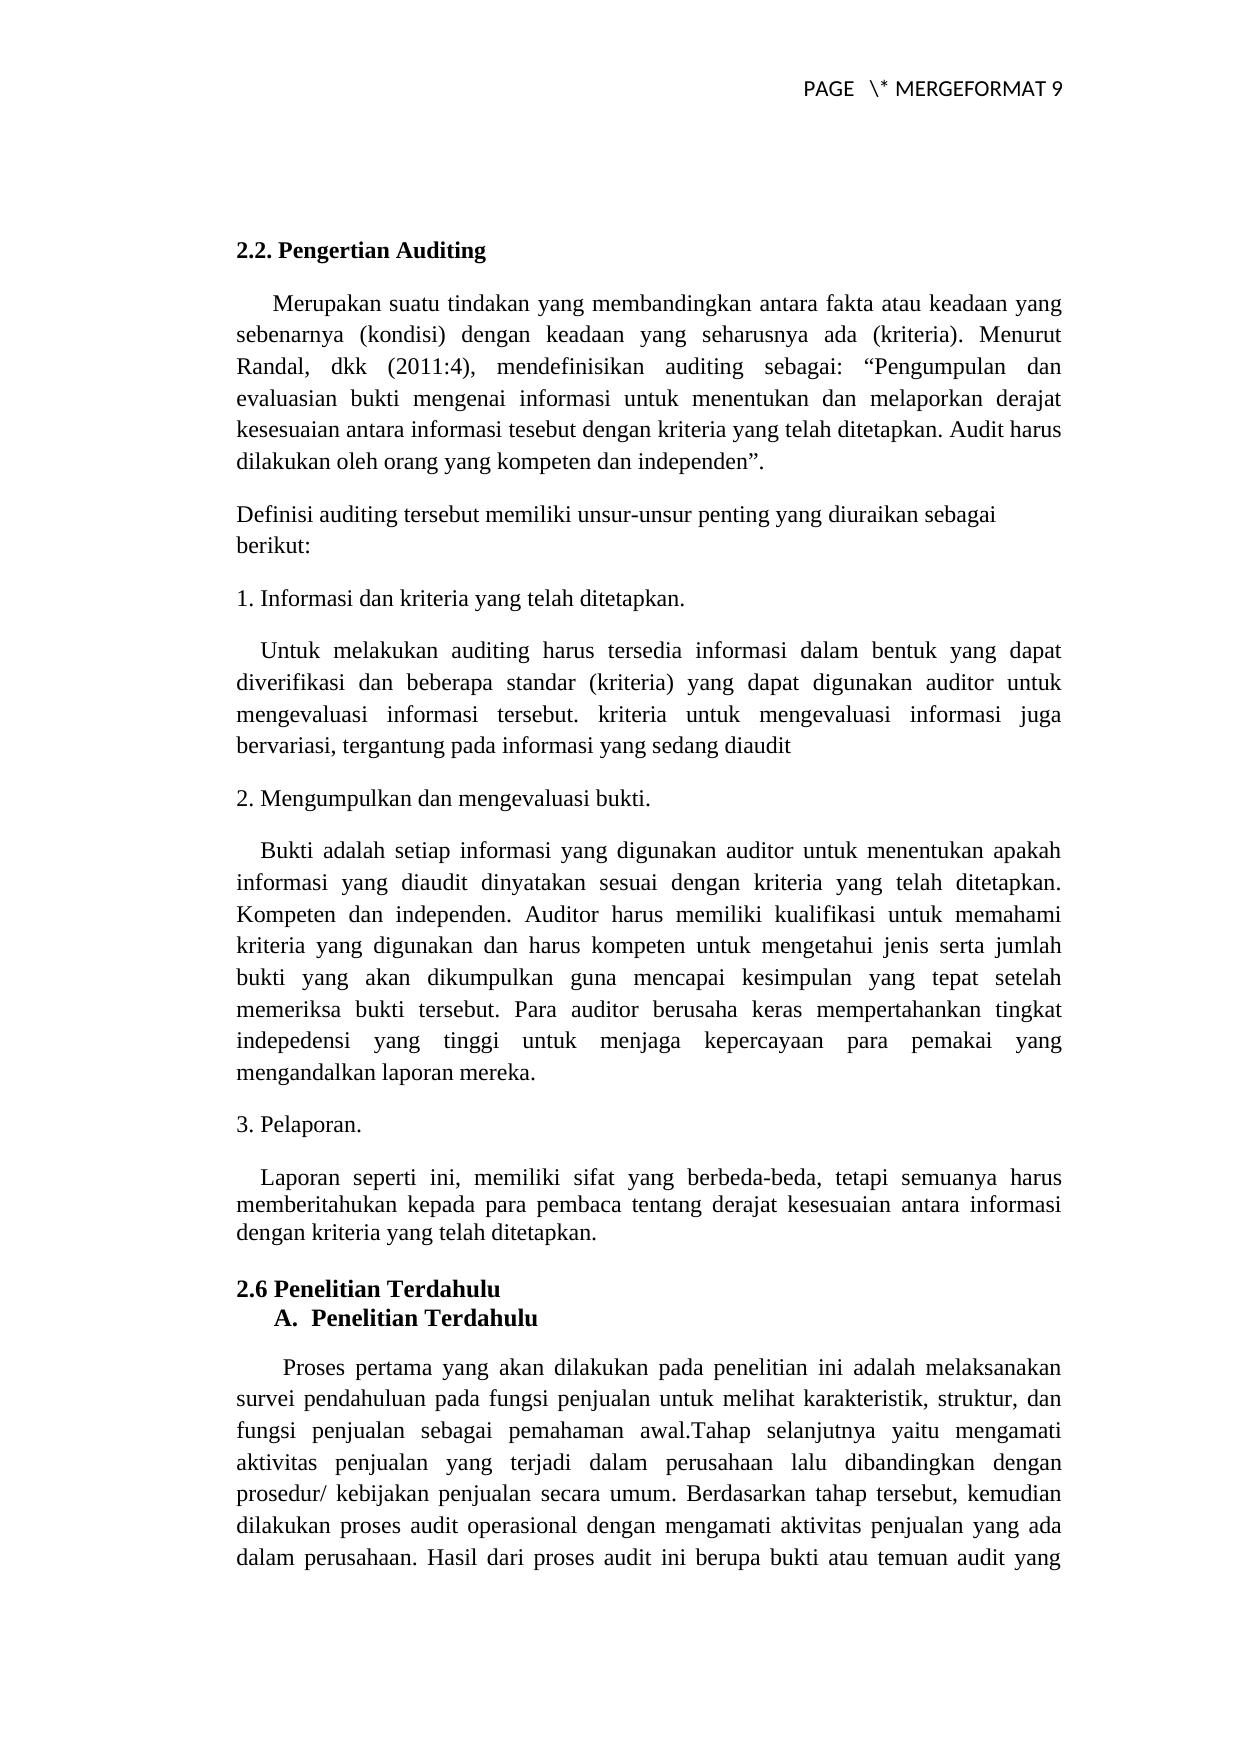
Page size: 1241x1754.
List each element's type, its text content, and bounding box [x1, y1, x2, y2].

text 2. Mengumpulkan dan mengevaluasi bukti. [236, 784, 1063, 811]
text Laporan seperti ini, memiliki sifat yang berbeda-beda, tetapi semuanya harus memberitahukan kepada para pembaca tentang derajat kesesuaian antara informasi dengan kriteria yang telah ditetapkan. [236, 1163, 1063, 1246]
text Merupakan suatu tindakan yang membandingkan antara fakta atau keadaan yang sebenarnya (kondisi) dengan keadaan yang seharusnya ada (kriteria). Menurut Randal, dkk (2011:4), mendefinisikan auditing sebagai: “Pengumpulan dan evaluasian bukti mengenai informasi untuk menentukan dan melaporkan derajat kesesuaian antara informasi tesebut dengan kriteria yang telah ditetapkan. Audit harus dilakukan oleh orang yang kompeten dan independen”. [236, 289, 1063, 475]
text 3. Pelaporan. [236, 1110, 1063, 1138]
text 2.6 Penelitian Terdahulu [236, 1274, 1063, 1303]
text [236, 1353, 1063, 1570]
text 2.2. Pengertian Auditing [236, 236, 1063, 264]
text 1. Informasi dan kriteria yang telah ditetapkan. [236, 584, 1063, 611]
text Untuk melakukan auditing harus tersedia informasi dalam bentuk yang dapat diverifikasi dan beberapa standar (kriteria) yang dapat digunakan auditor untuk mengevaluasi informasi tersebut. kriteria untuk mengevaluasi informasi juga bervariasi, tergantung pada informasi yang sedang diaudit [236, 636, 1063, 759]
list Penelitian Terdahulu [274, 1303, 1063, 1332]
text Definisi auditing tersebut memiliki unsur-unsur penting yang diuraikan sebagai berikut: [236, 499, 1063, 559]
text Bukti adalah setiap informasi yang digunakan auditor untuk menentukan apakah informasi yang diaudit dinyatakan sesuai dengan kriteria yang telah ditetapkan. Kompeten dan independen. Auditor harus memiliki kualifikasi untuk memahami kriteria yang digunakan dan harus kompeten untuk mengetahui jenis serta jumlah bukti yang akan dikumpulkan guna mencapai kesimpulan yang tepat setelah memeriksa bukti tersebut. Para auditor berusaha keras mempertahankan tingkat indepedensi yang tinggi untuk menjaga kepercayaan para pemakai yang mengandalkan laporan mereka. [236, 836, 1063, 1086]
